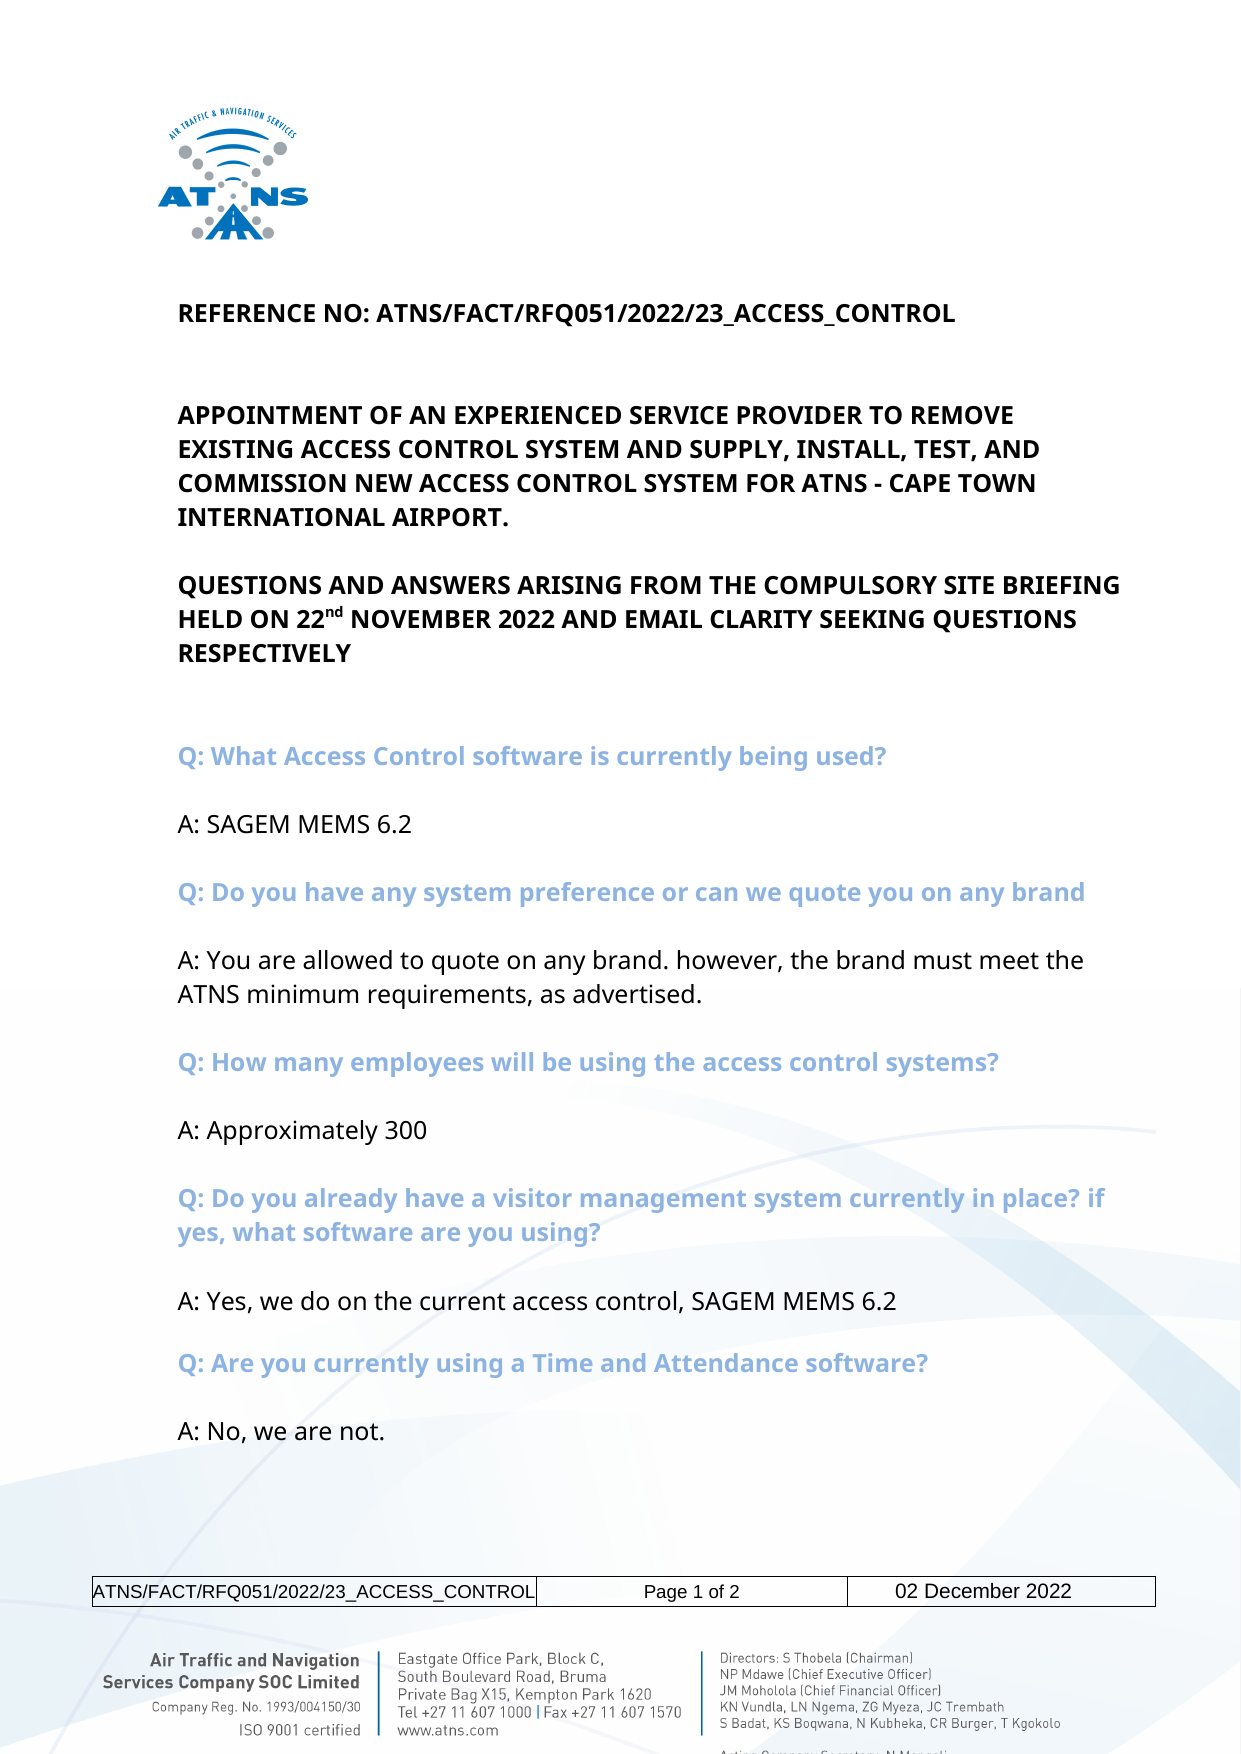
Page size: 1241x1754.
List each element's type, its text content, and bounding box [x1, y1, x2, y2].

text APPOINTMENT OF AN EXPERIENCED SERVICE PROVIDER TO REMOVE EXISTING ACCESS CONTROL SYSTEM AND SUPPLY, INSTALL, TEST, AND COMMISSION NEW ACCESS CONTROL SYSTEM FOR ATNS - CAPE TOWN INTERNATIONAL AIRPORT. [177, 397, 1122, 534]
text REFERENCE NO: ATNS/FACT/RFQ051/2022/23_ACCESS_CONTROL [177, 295, 1122, 329]
picture [0, 988, 1241, 1754]
text Q: Do you already have a visitor management system currently in place? if yes, what software are you using? [177, 1181, 1122, 1249]
text A: Approximately 300 [177, 1113, 1122, 1147]
text A: Yes, we do on the current access control, SAGEM MEMS 6.2 [177, 1283, 1122, 1346]
text Q: Do you have any system preference or can we quote you on any brand [177, 874, 1122, 908]
text Q: How many employees will be using the access control systems? [177, 1045, 1122, 1079]
text A: No, we are not. [177, 1414, 1122, 1448]
text A: SAGEM MEMS 6.2 [177, 806, 1122, 840]
text Q: What Access Control software is currently being used? [177, 738, 1122, 772]
text Q: Are you currently using a Time and Attendance software? [177, 1346, 1122, 1380]
text QUESTIONS AND ANSWERS ARISING FROM THE COMPULSORY SITE BRIEFING HELD ON 22nd NOVEMBER 2022 AND EMAIL CLARITY SEEKING QUESTIONS RESPECTIVELY [177, 568, 1122, 670]
picture [0, 0, 1241, 251]
text A: You are allowed to quote on any brand. however, the brand must meet the ATNS minimum requirements, as advertised. [177, 942, 1122, 1011]
